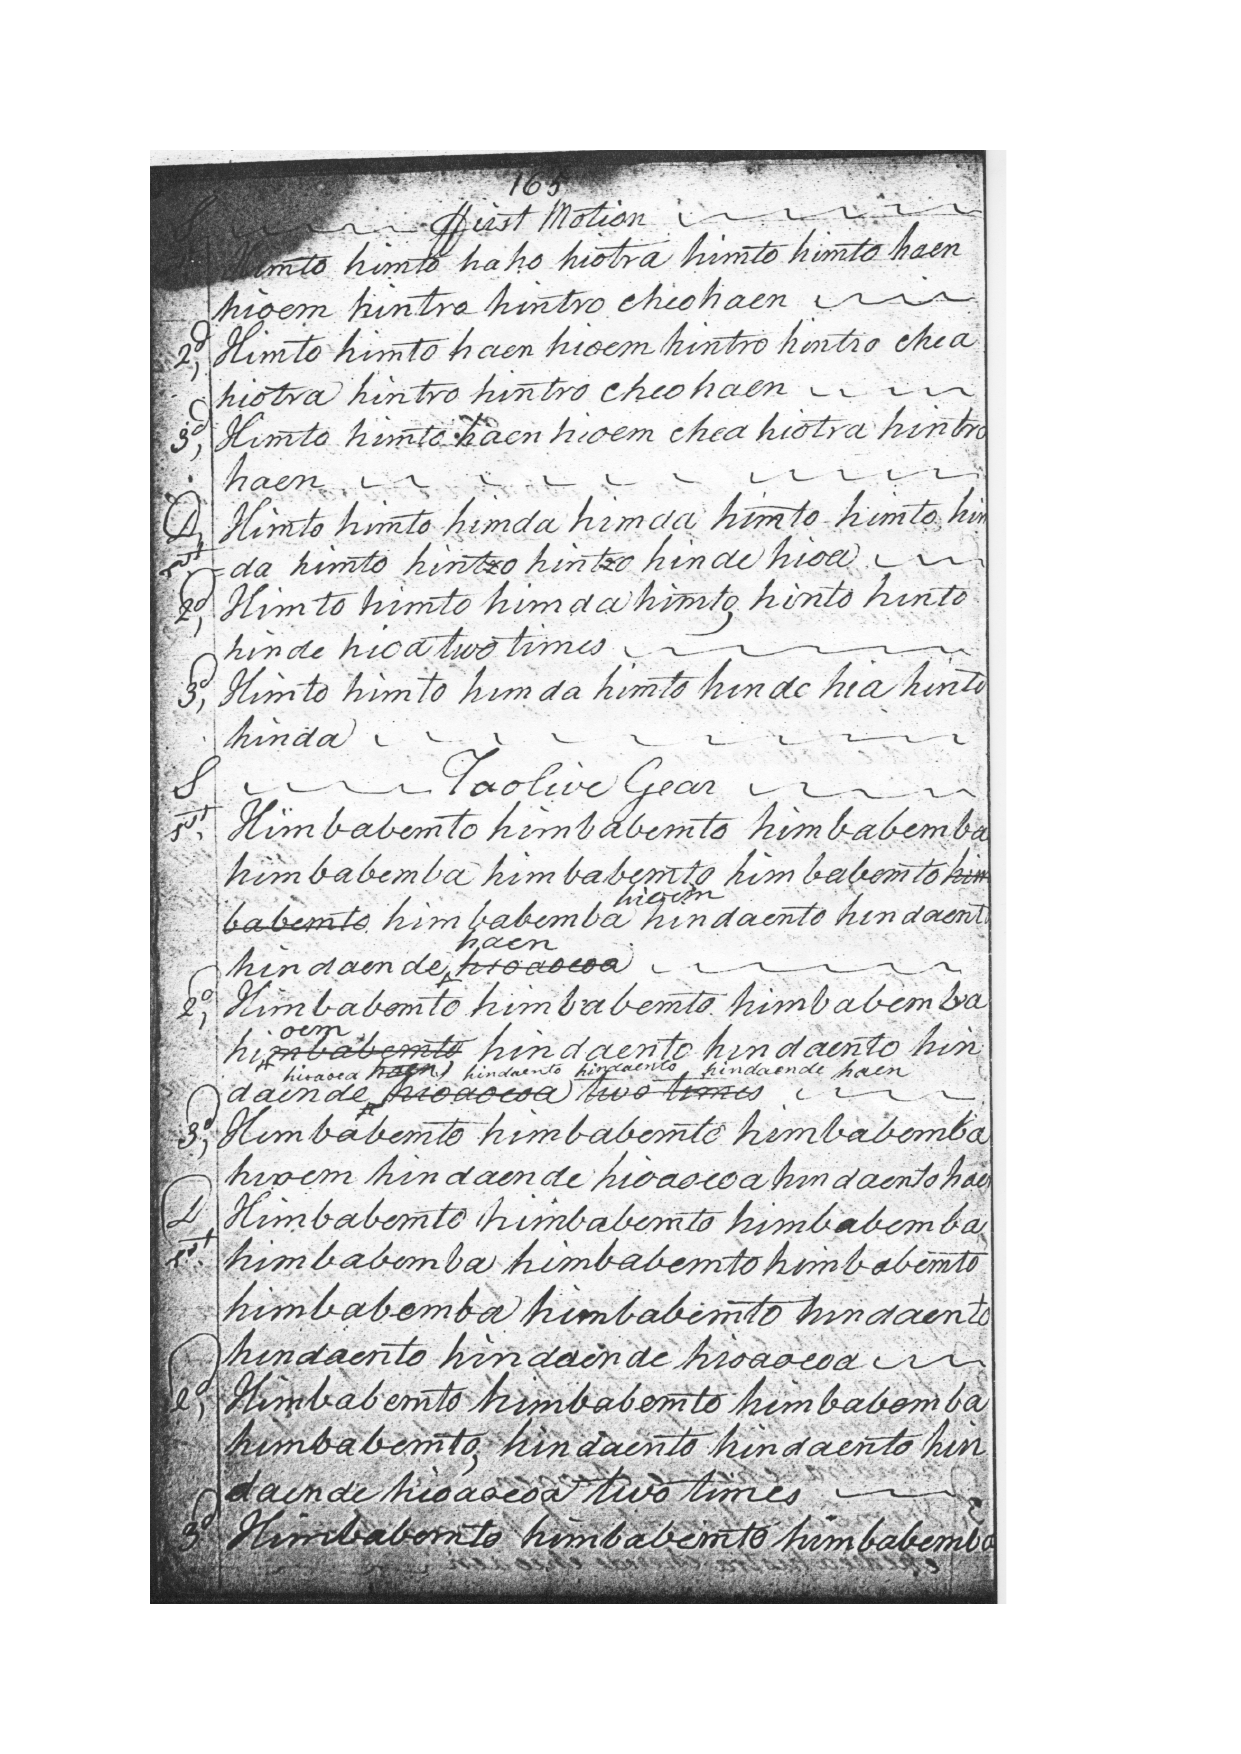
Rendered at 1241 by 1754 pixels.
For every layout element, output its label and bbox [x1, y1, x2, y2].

picture [150, 150, 1007, 1604]
